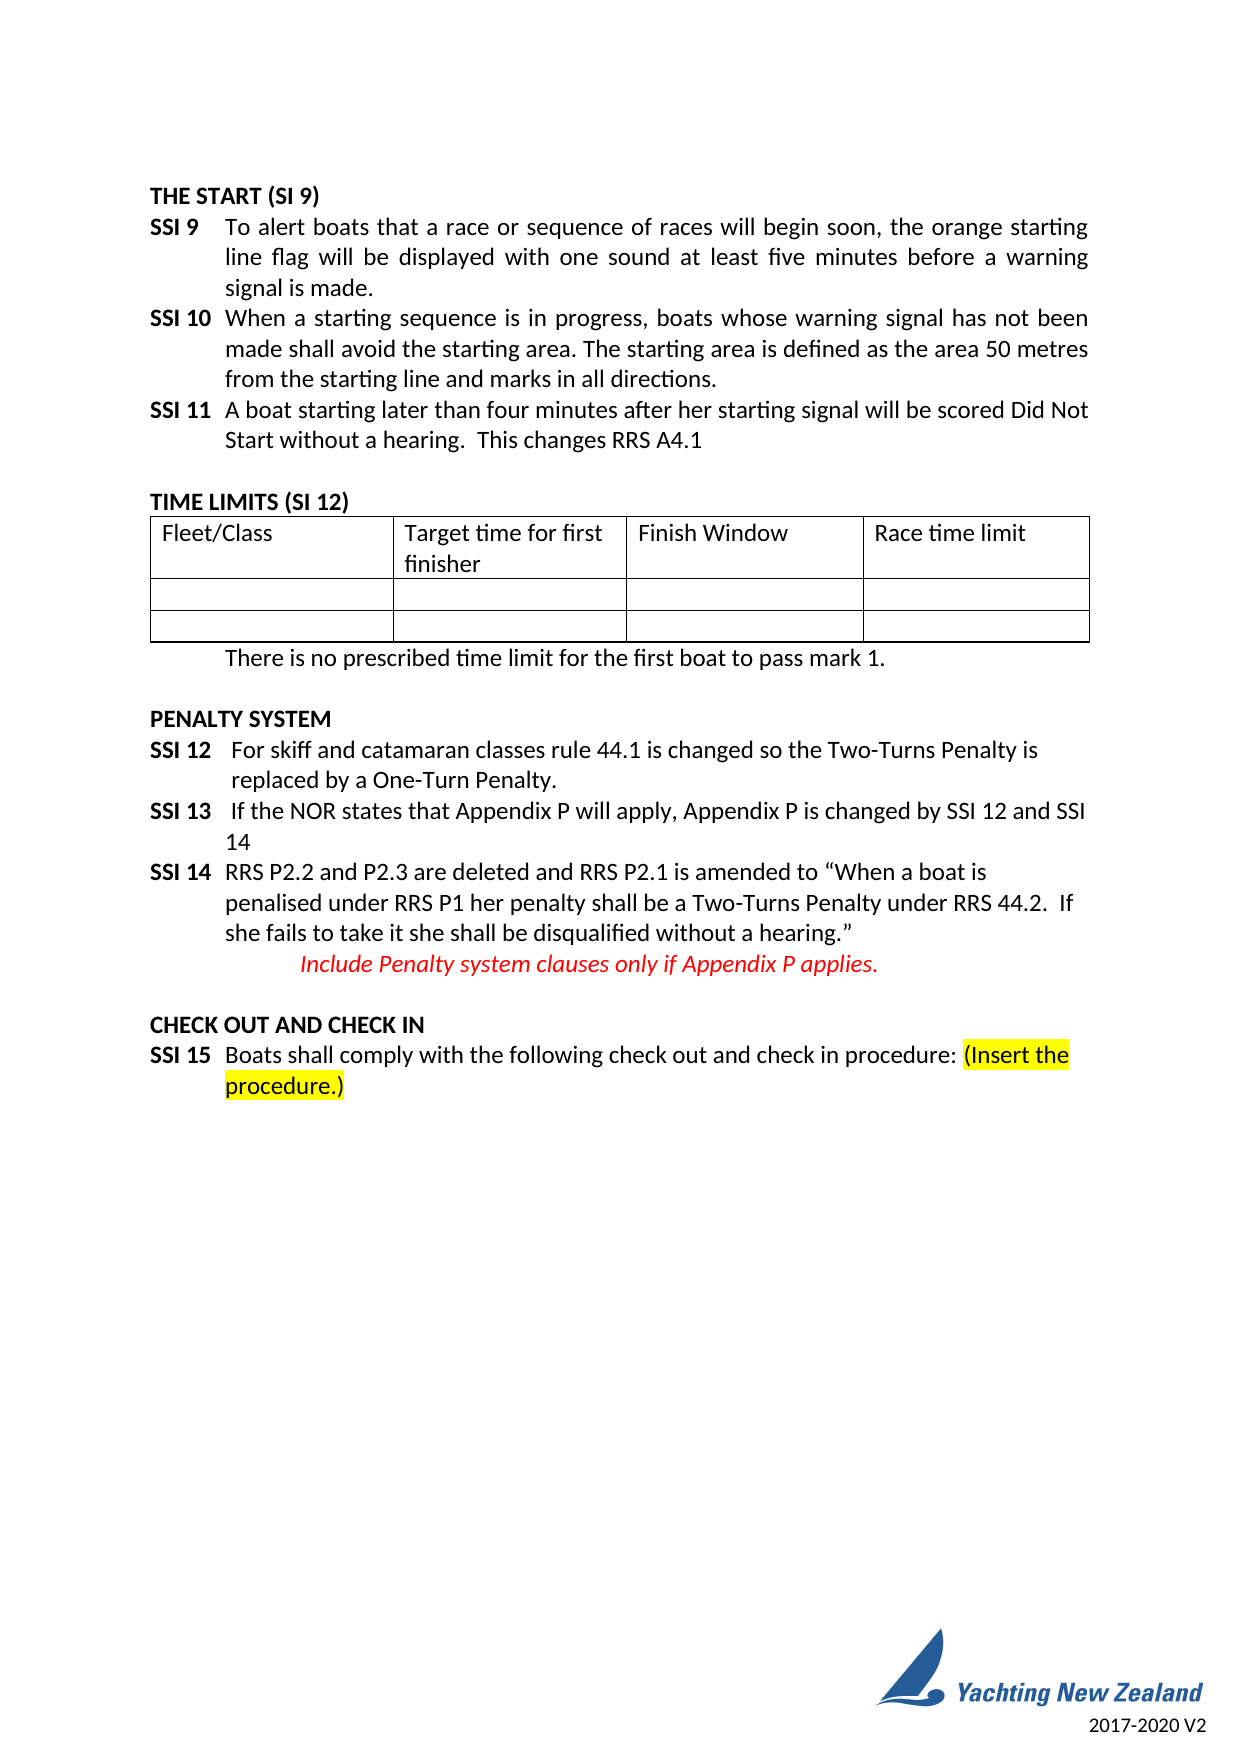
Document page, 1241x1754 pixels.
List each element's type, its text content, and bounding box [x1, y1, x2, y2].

table_cell [627, 611, 863, 641]
table_header Finish Window [627, 517, 863, 578]
text There is no prescribed time limit for the first boat to pass mark 1. [150, 643, 1090, 673]
text SSI 14 RRS P2.2 and P2.3 are deleted and RRS P2.1 is amended to “When a boat is penalised under RRS P1 her penalty shall be a Two-Turns Penalty under RRS 44.2. If she fails to take it she shall be disqualified without a hearing.” [150, 856, 1090, 948]
text CHECK OUT AND CHECK IN [150, 1009, 1090, 1039]
table_header Race time limit [864, 517, 1089, 578]
table_cell [627, 579, 863, 610]
text SSI 9 To alert boats that a race or sequence of races will begin soon, the orange starting line flag will be displayed with one sound at least five minutes before a warning signal is made. [150, 211, 1090, 303]
text PENALTY SYSTEM [150, 703, 1090, 734]
table_cell [394, 611, 626, 641]
table_cell [864, 579, 1089, 610]
text THE START (SI 9) [150, 181, 1090, 211]
text SSI 10 When a starting sequence is in progress, boats whose warning signal has not been made shall avoid the starting area. The starting area is defined as the area 50 metres from the starting line and marks in all directions. [150, 303, 1090, 394]
text SSI 13 If the NOR states that Appendix P will apply, Appendix P is changed by SSI 12 and SSI 14 [150, 795, 1090, 856]
text SSI 12 For skiff and catamaran classes rule 44.1 is changed so the Two-Turns Penalty is replaced by a One-Turn Penalty. [150, 734, 1090, 795]
text TIME LIMITS (SI 12) [150, 486, 1090, 516]
picture [853, 1624, 1207, 1713]
table_cell [151, 579, 393, 610]
table_cell [394, 579, 626, 610]
text Include Penalty system clauses only if Appendix P applies. [225, 948, 1090, 978]
text SSI 11 A boat starting later than four minutes after her starting signal will be scored Did Not Start without a hearing. This changes RRS A4.1 [150, 394, 1090, 455]
table_header Target time for first finisher [394, 517, 626, 578]
table_cell [151, 611, 393, 641]
text SSI 15 Boats shall comply with the following check out and check in procedure: (Insert the procedure.) [150, 1039, 1090, 1100]
table_header Fleet/Class [151, 517, 393, 578]
table_cell [864, 611, 1089, 641]
